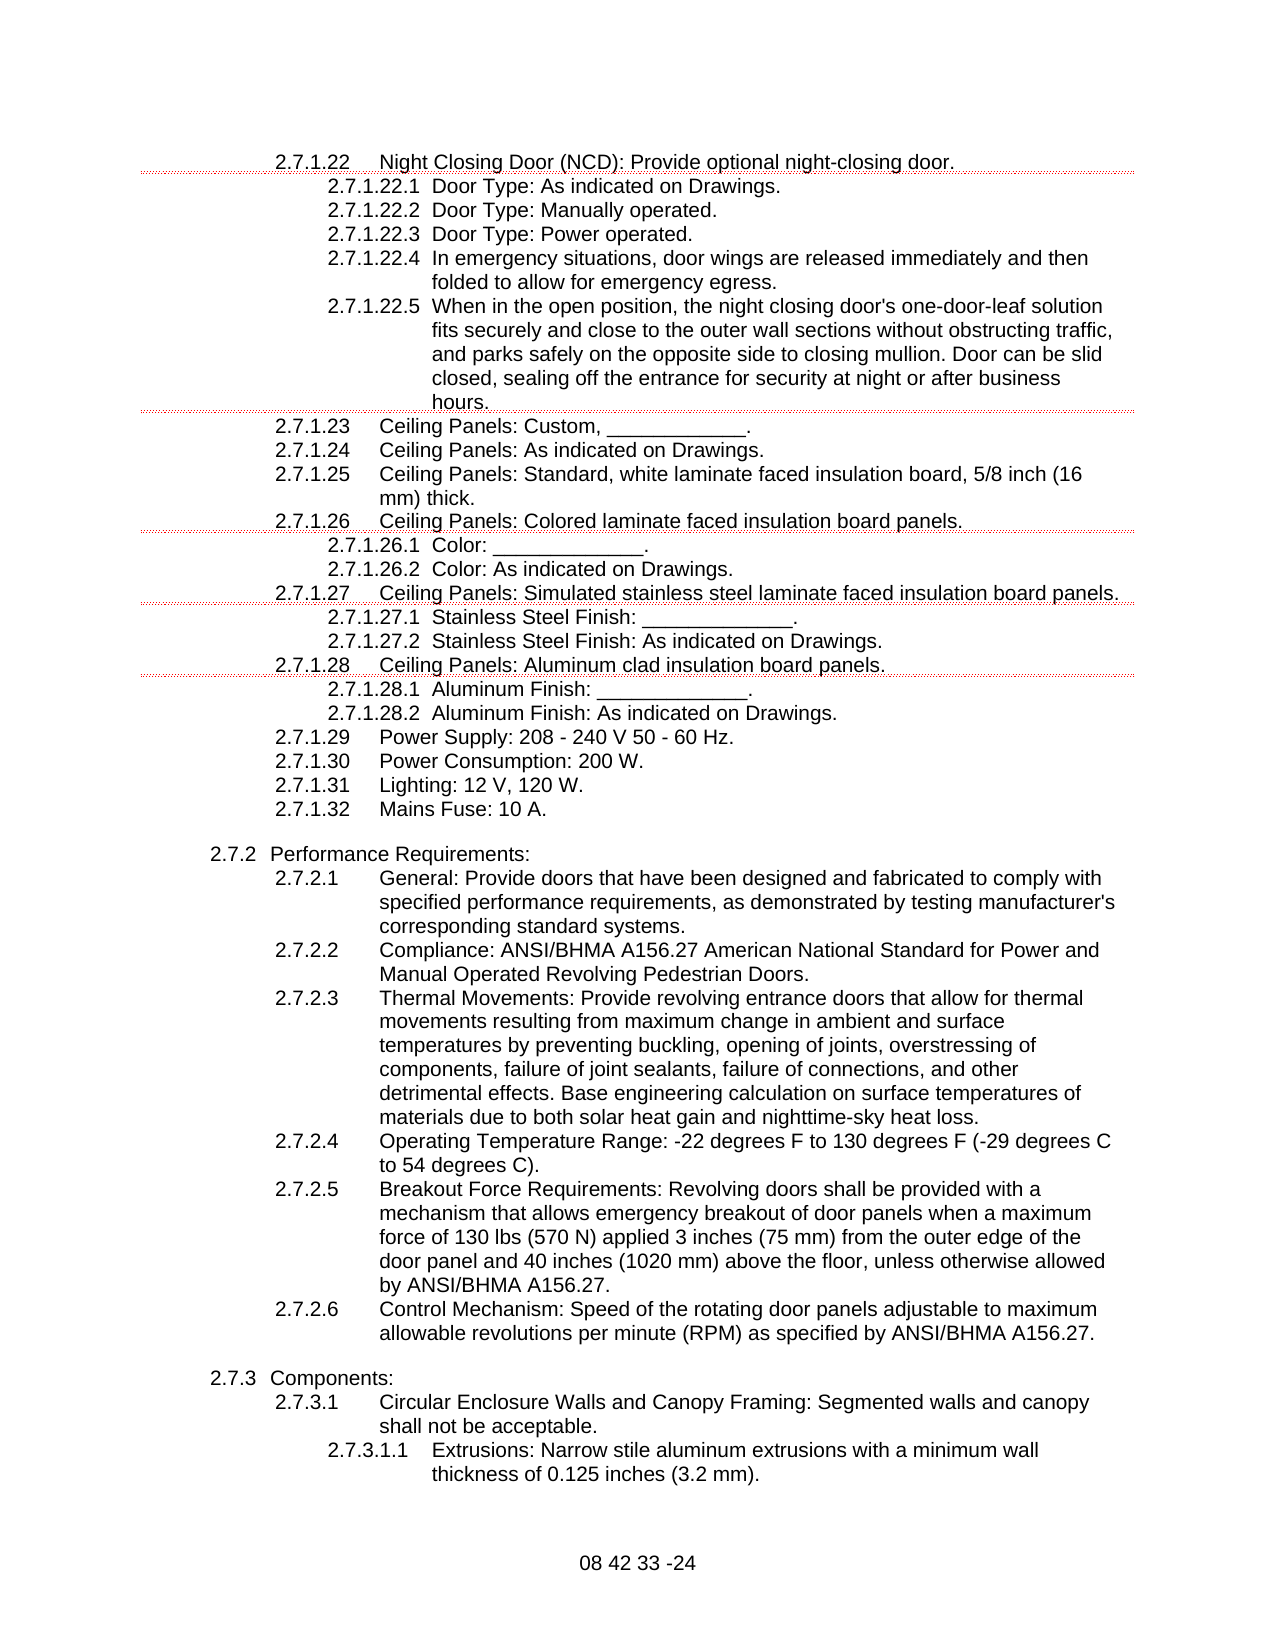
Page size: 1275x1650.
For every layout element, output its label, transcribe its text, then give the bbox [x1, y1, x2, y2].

list Door Type: As indicated on Drawings. [327, 174, 1125, 198]
list Compliance: ANSI/BHMA A156.27 American National Standard for Power and Manual Operated Revolving Pedestrian Doors. [275, 937, 1125, 985]
list Power Consumption: 200 W. [275, 749, 1125, 773]
list Thermal Movements: Provide revolving entrance doors that allow for thermal movements resulting from maximum change in ambient and surface temperatures by preventing buckling, opening of joints, overstressing of components, failure of joint sealants, failure of connections, and other detrimental effects. Base engineering calculation on surface temperatures of materials due to both solar heat gain and nighttime-sky heat loss. [275, 985, 1125, 1129]
list Circular Enclosure Walls and Canopy Framing: Segmented walls and canopy shall not be acceptable. [275, 1389, 1125, 1437]
list Operating Temperature Range: -22 degrees F to 130 degrees F (-29 degrees C to 54 degrees C). [275, 1129, 1125, 1177]
list Breakout Force Requirements: Revolving doors shall be provided with a mechanism that allows emergency breakout of door panels when a maximum force of 130 lbs (570 N) applied 3 inches (75 mm) from the outer edge of the door panel and 40 inches (1020 mm) above the floor, unless otherwise allowed by ANSI/BHMA A156.27. [275, 1177, 1125, 1297]
list Components: [210, 1366, 1125, 1389]
list Power Supply: 208 - 240 V 50 - 60 Hz. [275, 725, 1125, 749]
list Stainless Steel Finish: _____________. [327, 605, 1125, 629]
list General: Provide doors that have been designed and fabricated to comply with specified performance requirements, as demonstrated by testing manufacturer's corresponding standard systems. [275, 866, 1125, 937]
list Stainless Steel Finish: As indicated on Drawings. [327, 629, 1125, 653]
list When in the open position, the night closing door's one-door-leaf solution fits securely and close to the outer wall sections without obstructing traffic, and parks safely on the opposite side to closing mullion. Door can be slid closed, sealing off the entrance for security at night or after business hours. [327, 294, 1125, 413]
list Door Type: Manually operated. [327, 198, 1125, 222]
list Control Mechanism: Speed of the rotating door panels adjustable to maximum allowable revolutions per minute (RPM) as specified by ANSI/BHMA A156.27. [275, 1297, 1125, 1345]
list Door Type: Power operated. [327, 222, 1125, 246]
list In emergency situations, door wings are released immediately and then folded to allow for emergency egress. [327, 246, 1125, 294]
list Ceiling Panels: Simulated stainless steel laminate faced insulation board panels. [275, 581, 1125, 605]
list Ceiling Panels: Aluminum clad insulation board panels. [275, 653, 1125, 677]
list Ceiling Panels: As indicated on Drawings. [275, 437, 1125, 461]
list Night Closing Door (NCD): Provide optional night-closing door. [275, 150, 1125, 174]
list Ceiling Panels: Standard, white laminate faced insulation board, 5/8 inch (16 mm) thick. [275, 461, 1125, 509]
list Aluminum Finish: _____________. [327, 677, 1125, 701]
list Mains Fuse: 10 A. [275, 797, 1125, 821]
list Lighting: 12 V, 120 W. [275, 773, 1125, 797]
list Extrusions: Narrow stile aluminum extrusions with a minimum wall thickness of 0.125 inches (3.2 mm). [327, 1437, 1125, 1485]
list Ceiling Panels: Custom, ____________. [275, 413, 1125, 437]
list Ceiling Panels: Colored laminate faced insulation board panels. [275, 509, 1125, 533]
list Performance Requirements: [210, 842, 1125, 866]
list Aluminum Finish: As indicated on Drawings. [327, 701, 1125, 725]
list Color: _____________. [327, 533, 1125, 557]
list Color: As indicated on Drawings. [327, 557, 1125, 581]
